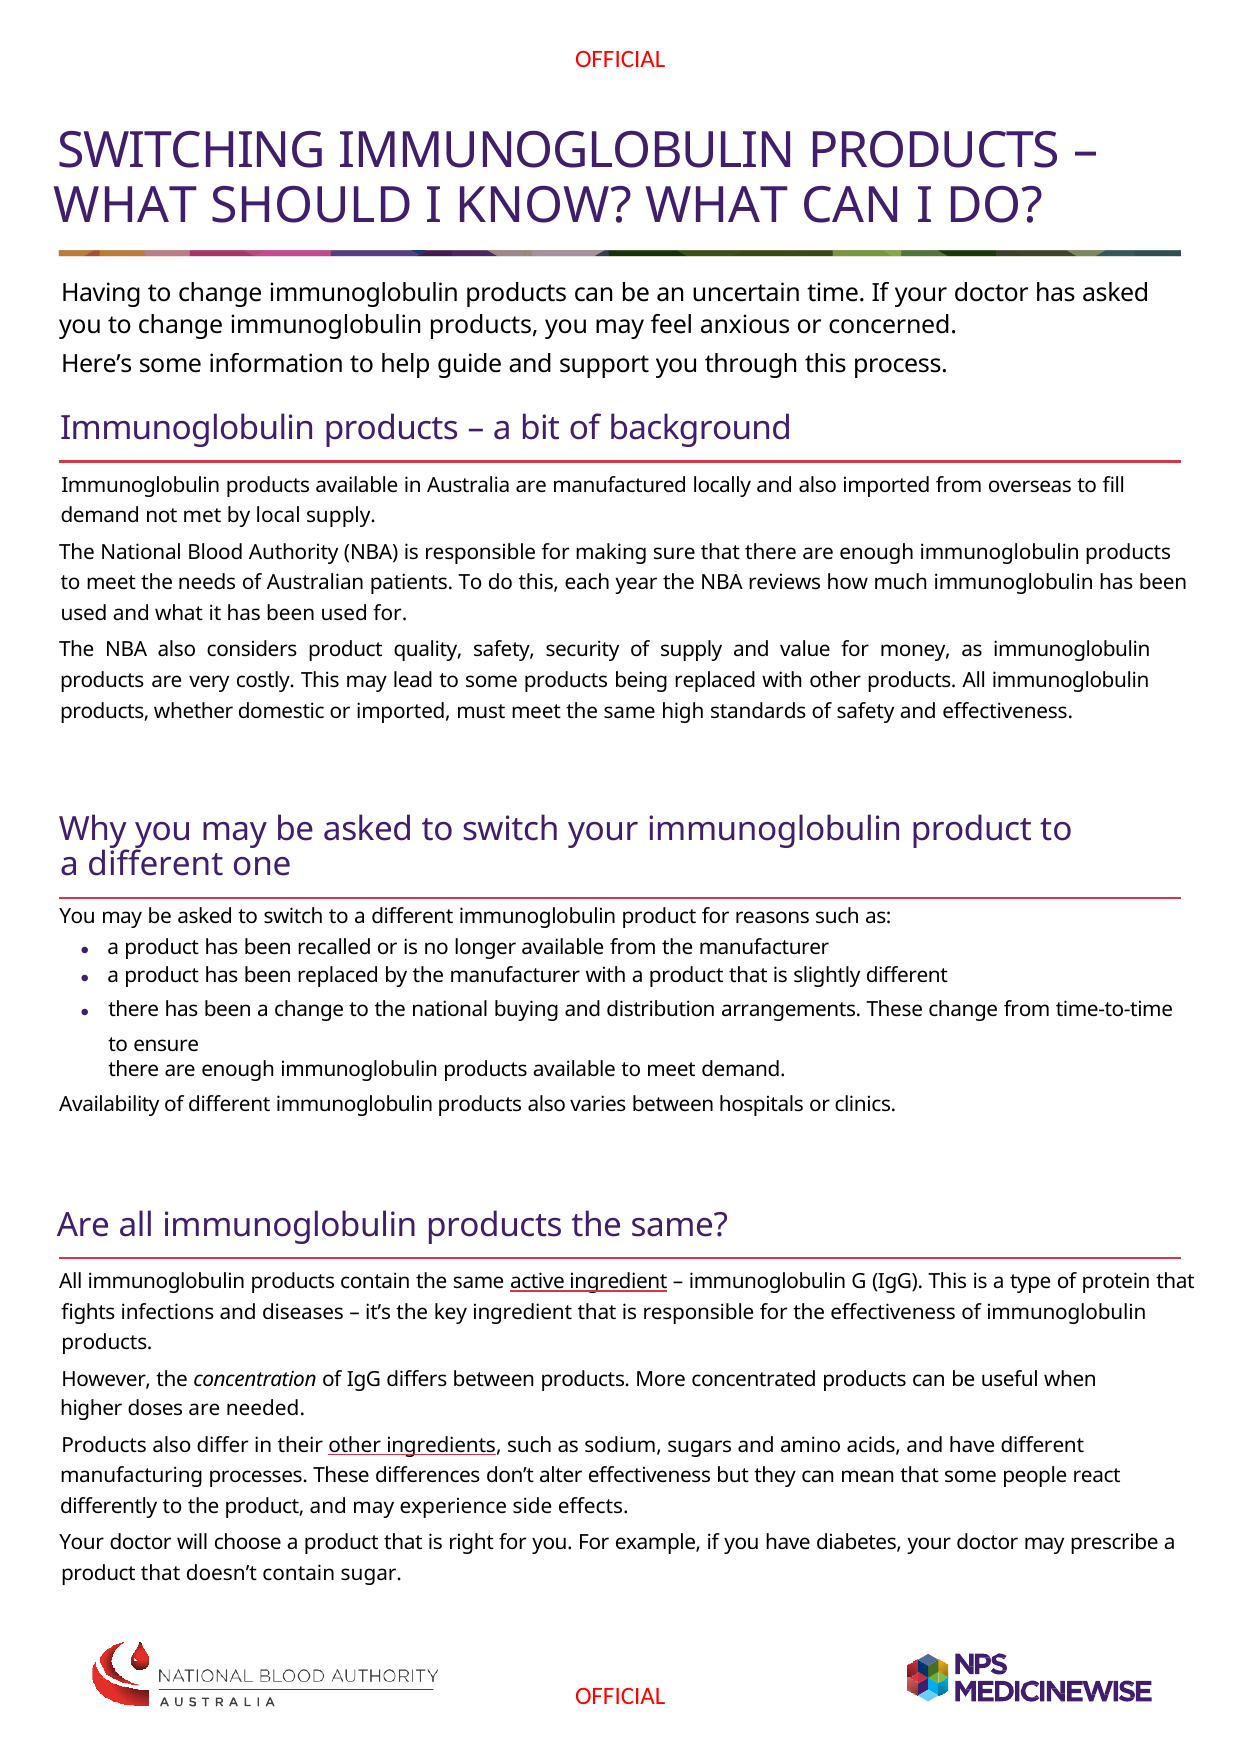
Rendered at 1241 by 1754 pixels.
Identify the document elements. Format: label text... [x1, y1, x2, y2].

text All immunoglobulin products contain the same active ingredient – immunoglobulin G (IgG). This is a type of protein that fights infections and diseases – it’s the key ingredient that is responsible for the effectiveness of immunoglobulin products. [59, 1266, 1194, 1356]
text Availability of different immunoglobulin products also varies between hospitals or clinics. [59, 1089, 1194, 1118]
picture [92, 1642, 149, 1706]
picture [939, 1659, 949, 1677]
list there has been a change to the national buying and distribution arrangements. These change from time-to-time to ensure [80, 988, 1194, 1059]
subtitle Are all immunoglobulin products the same? [57, 1200, 1194, 1246]
text The NBA also considers product quality, safety, security of supply and value for money, as immunoglobulin products are very costly. This may lead to some products being replaced with other products. All immunoglobulin products, whether domestic or imported, must meet the same high standards of safety and effectiveness. [59, 634, 1151, 724]
picture [907, 1659, 918, 1696]
list a product has been replaced by the manufacturer with a product that is slightly different [80, 961, 1194, 988]
subtitle Immunoglobulin products – a bit of background [60, 404, 1194, 449]
list a product has been recalled or is no longer available from the manufacturer [80, 928, 1194, 961]
text Products also differ in their other ingredients, such as sodium, sugars and amino acids, and have different manufacturing processes. These differences don’t alter effectiveness but they can mean that some people react differently to the product, and may experience side effects. [60, 1430, 1158, 1519]
text The National Blood Authority (NBA) is responsible for making sure that there are enough immunoglobulin products to meet the needs of Australian patients. To do this, each year the NBA reviews how much immunoglobulin has been used and what it has been used for. [59, 537, 1194, 627]
text Immunoglobulin products available in Australia are manufactured locally and also imported from overseas to fill demand not met by local supply. [60, 470, 1158, 529]
picture [159, 1669, 438, 1682]
text there are enough immunoglobulin products available to meet demand. [108, 1059, 1194, 1081]
title SWITCHING IMMUNOGLOBULIN PRODUCTS – WHAT SHOULD I KNOW? WHAT CAN I DO? [53, 121, 1194, 237]
text You may be asked to switch to a different immunoglobulin product for reasons such as: [59, 907, 1194, 928]
subtitle Why you may be asked to switch your immunoglobulin product to a different one [58, 811, 1099, 885]
text Your doctor will choose a product that is right for you. For example, if you have diabetes, your doctor may prescribe a product that doesn’t contain sugar. [59, 1527, 1184, 1586]
text Here’s some information to help guide and support you through this process. [61, 346, 1194, 380]
text However, the concentration of IgG differs between products. More concentrated products can be useful when higher doses are needed. [60, 1364, 1158, 1422]
text Having to change immunoglobulin products can be an uncertain time. If your doctor has asked you to change immunoglobulin products, you may feel anxious or concerned. [59, 276, 1194, 341]
